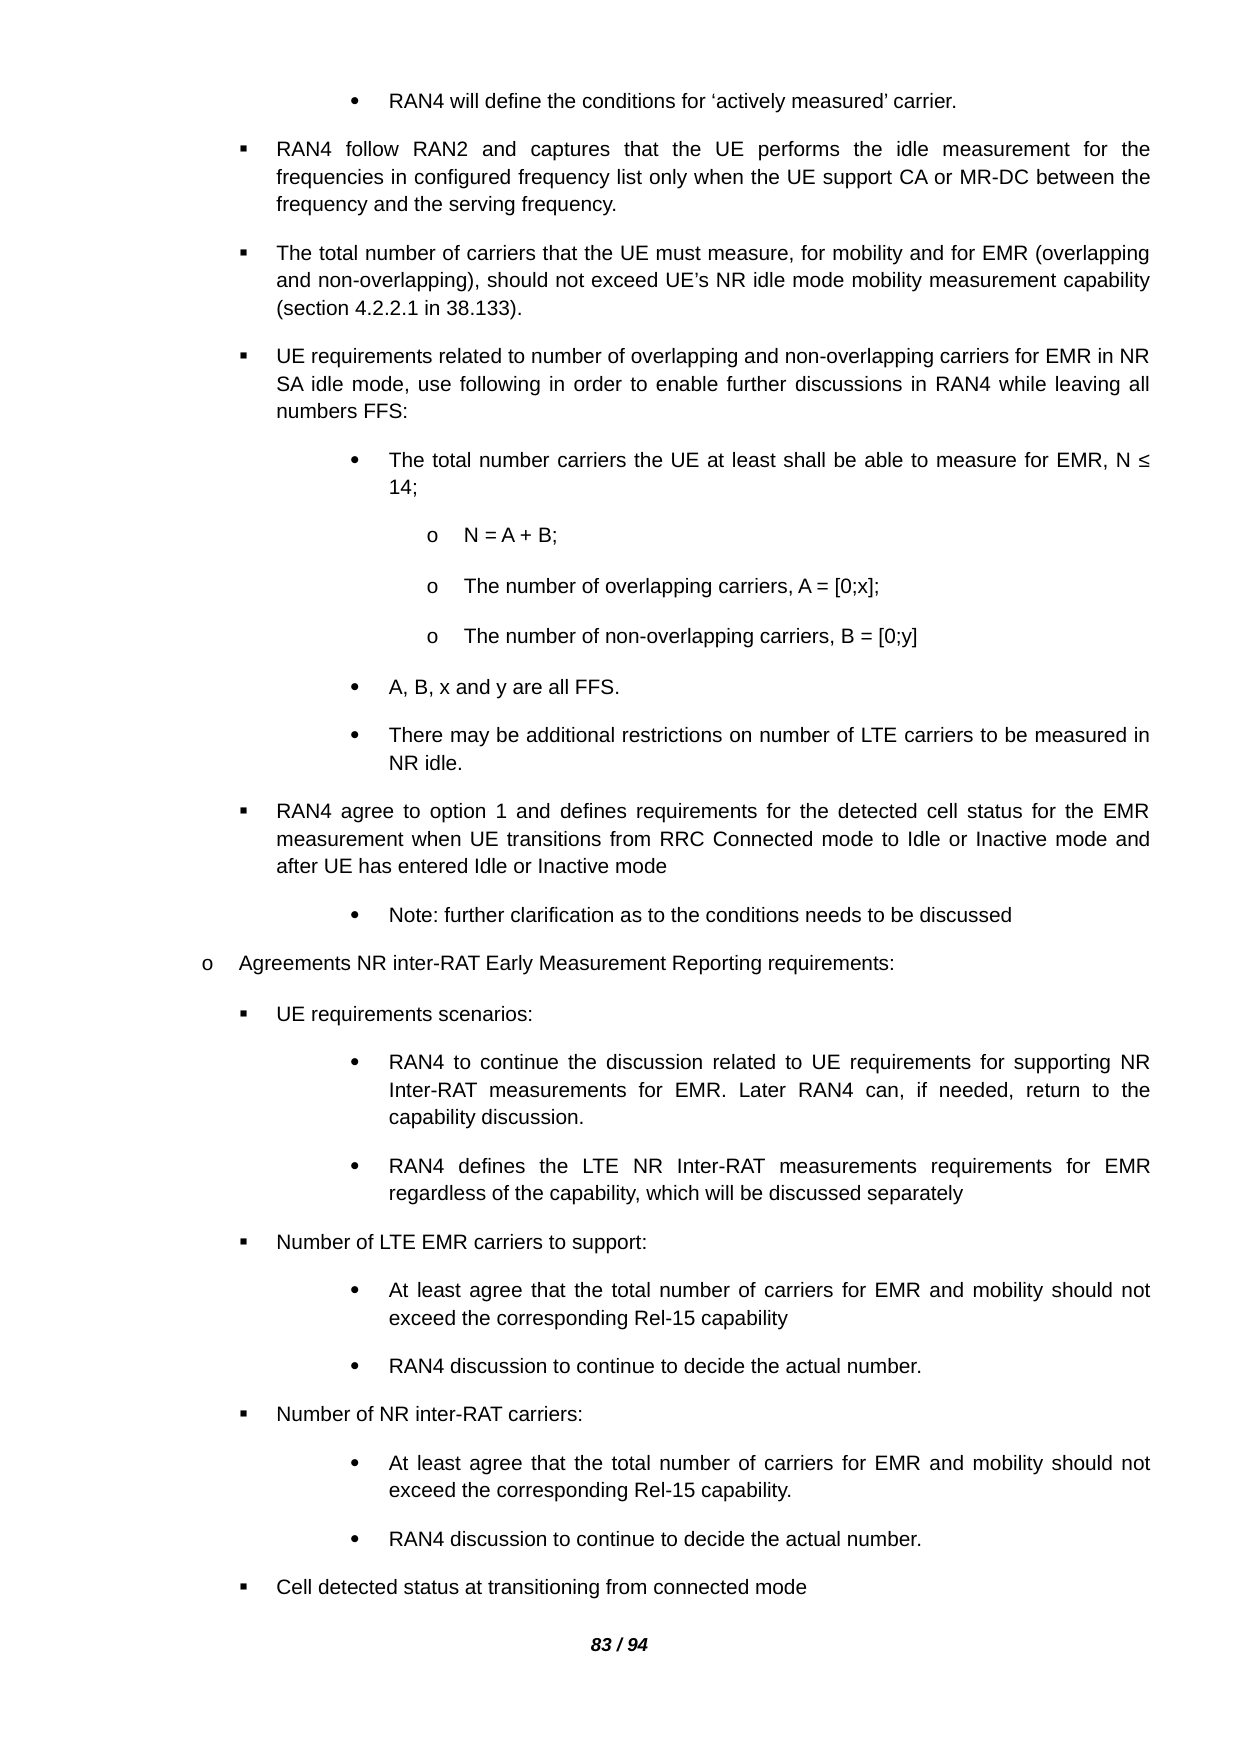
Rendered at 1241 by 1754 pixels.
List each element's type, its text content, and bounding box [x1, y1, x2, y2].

list RAN4 to continue the discussion related to UE requirements for supporting NR Inter-RAT measurements for EMR. Later RAN4 can, if needed, return to the capability discussion. [351, 1050, 1152, 1129]
list At least agree that the total number of carriers for EMR and mobility should not exceed the corresponding Rel-15 capability. [351, 1451, 1152, 1502]
list Agreements NR inter-RAT Early Measurement Reporting requirements: [201, 951, 1152, 977]
list RAN4 will define the conditions for ‘actively measured’ carrier. [351, 89, 1152, 113]
list RAN4 discussion to continue to decide the actual number. [351, 1527, 1152, 1551]
list A, B, x and y are all FFS. [351, 675, 1152, 699]
list The total number carriers the UE at least shall be able to measure for EMR, N ≤ 14; [351, 447, 1152, 499]
list Note: further clarification as to the conditions needs to be discussed [351, 903, 1152, 927]
list RAN4 discussion to continue to decide the actual number. [351, 1354, 1152, 1378]
list RAN4 defines the LTE NR Inter-RAT measurements requirements for EMR regardless of the capability, which will be discussed separately [351, 1153, 1152, 1205]
list UE requirements related to number of overlapping and non-overlapping carriers for EMR in NR SA idle mode, use following in order to enable further discussions in RAN4 while leaving all numbers FFS: [239, 344, 1152, 423]
list UE requirements scenarios: [239, 1002, 1152, 1026]
list The number of non-overlapping carriers, B = [0;y] [426, 624, 1152, 650]
list The total number of carriers that the UE must measure, for mobility and for EMR (overlapping and non-overlapping), should not exceed UE’s NR idle mode mobility measurement capability (section 4.2.2.1 in 38.133). [239, 241, 1152, 319]
list There may be additional restrictions on number of LTE carriers to be measured in NR idle. [351, 723, 1152, 775]
list RAN4 agree to option 1 and defines requirements for the detected cell status for the EMR measurement when UE transitions from RRC Connected mode to Idle or Inactive mode and after UE has entered Idle or Inactive mode [239, 799, 1152, 878]
list N = A + B; [426, 523, 1152, 549]
list At least agree that the total number of carriers for EMR and mobility should not exceed the corresponding Rel-15 capability [351, 1278, 1152, 1329]
list The number of overlapping carriers, A = [0;x]; [426, 574, 1152, 600]
list RAN4 follow RAN2 and captures that the UE performs the idle measurement for the frequencies in configured frequency list only when the UE support CA or MR-DC between the frequency and the serving frequency. [239, 137, 1152, 216]
list Cell detected status at transitioning from connected mode [239, 1575, 1152, 1599]
list Number of NR inter-RAT carriers: [239, 1402, 1152, 1426]
list Number of LTE EMR carriers to support: [239, 1229, 1152, 1253]
